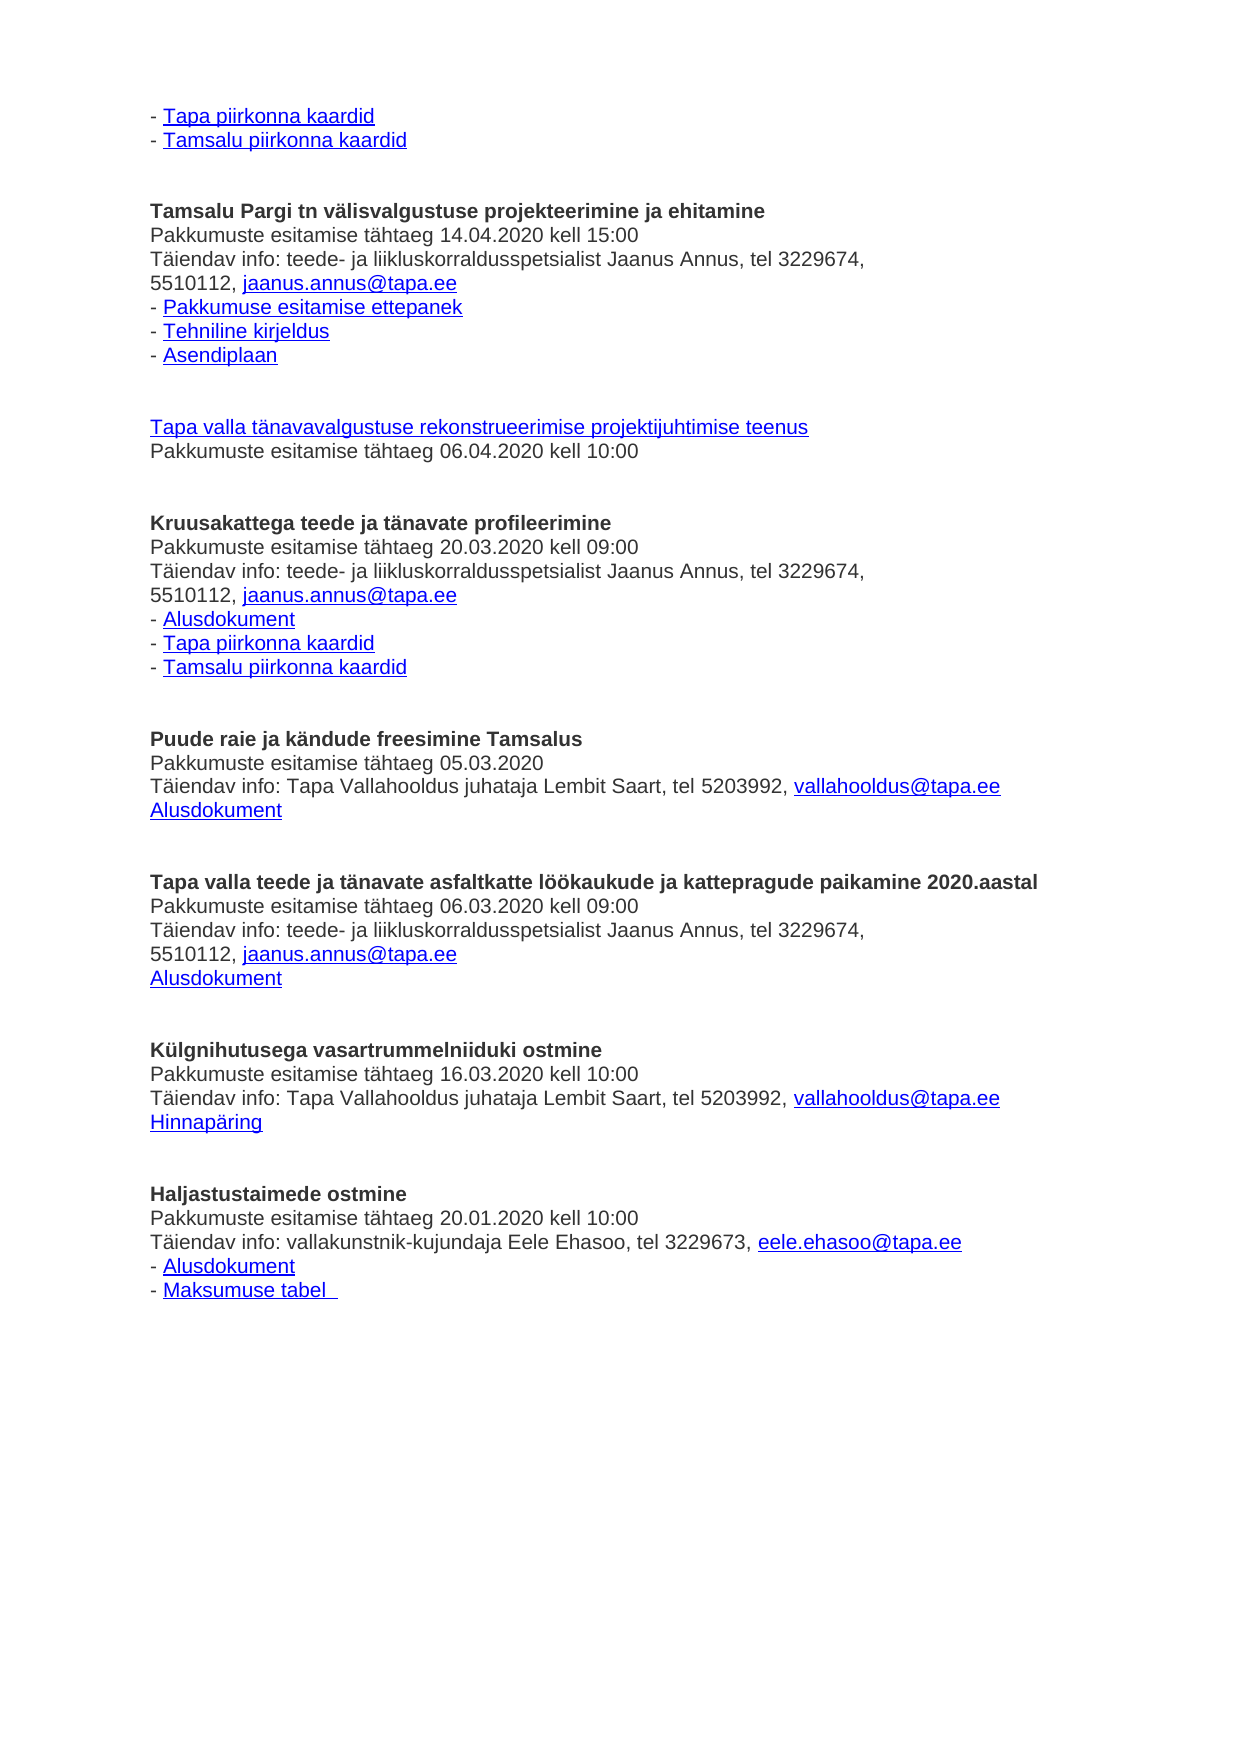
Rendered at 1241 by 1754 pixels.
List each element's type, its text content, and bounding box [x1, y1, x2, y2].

text - Asendiplaan [150, 343, 1122, 367]
text Täiendav info: Tapa Vallahooldus juhataja Lembit Saart, tel 5203992, vallahooldus@tapa.ee [150, 774, 1122, 798]
text Tapa valla tänavavalgustuse rekonstrueerimise projektijuhtimise teenus [150, 415, 1122, 439]
text Pakkumuste esitamise tähtaeg 14.04.2020 kell 15:00 [150, 223, 1122, 247]
text - Tehniline kirjeldus [150, 319, 1122, 343]
text - Alusdokument [150, 607, 1122, 631]
text Täiendav info: teede- ja liikluskorraldusspetsialist Jaanus Annus, tel 3229674, 5510112, jaanus.annus@tapa.ee [150, 559, 1122, 607]
text Tamsalu Pargi tn välisvalgustuse projekteerimine ja ehitamine [150, 199, 1122, 223]
text Pakkumuste esitamise tähtaeg 20.03.2020 kell 09:00 [150, 535, 1122, 559]
text - Alusdokument [150, 1253, 1122, 1277]
text Täiendav info: teede- ja liikluskorraldusspetsialist Jaanus Annus, tel 3229674, 5510112, jaanus.annus@tapa.ee [150, 918, 1122, 966]
text Haljastustaimede ostmine [150, 1182, 1122, 1206]
text Pakkumuste esitamise tähtaeg 16.03.2020 kell 10:00 [150, 1062, 1122, 1086]
text - Tamsalu piirkonna kaardid [150, 654, 1122, 678]
text Täiendav info: Tapa Vallahooldus juhataja Lembit Saart, tel 5203992, vallahooldus@tapa.ee [150, 1086, 1122, 1110]
text Hinnapäring [150, 1110, 1122, 1134]
text - Tamsalu piirkonna kaardid [150, 127, 1122, 151]
text Pakkumuste esitamise tähtaeg 06.03.2020 kell 09:00 [150, 894, 1122, 918]
text Puude raie ja kändude freesimine Tamsalus [150, 726, 1122, 750]
text - Maksumuse tabel [150, 1277, 1122, 1301]
text Tapa valla teede ja tänavate asfaltkatte löökaukude ja kattepragude paikamine 2020.aastal [150, 870, 1122, 894]
text Kruusakattega teede ja tänavate profileerimine [150, 511, 1122, 535]
text - Tapa piirkonna kaardid [150, 631, 1122, 654]
text Alusdokument [150, 798, 1122, 822]
text Pakkumuste esitamise tähtaeg 06.04.2020 kell 10:00 [150, 439, 1122, 463]
text Täiendav info: vallakunstnik-kujundaja Eele Ehasoo, tel 3229673, eele.ehasoo@tapa.ee [150, 1229, 1122, 1253]
text Pakkumuste esitamise tähtaeg 05.03.2020 [150, 750, 1122, 774]
text - Pakkumuse esitamise ettepanek [150, 295, 1122, 319]
text - Tapa piirkonna kaardid [150, 103, 1122, 127]
text Alusdokument [150, 966, 1122, 990]
text Külgnihutusega vasartrummelniiduki ostmine [150, 1038, 1122, 1062]
text Pakkumuste esitamise tähtaeg 20.01.2020 kell 10:00 [150, 1206, 1122, 1229]
text Täiendav info: teede- ja liikluskorraldusspetsialist Jaanus Annus, tel 3229674, 5510112, jaanus.annus@tapa.ee [150, 247, 1122, 295]
